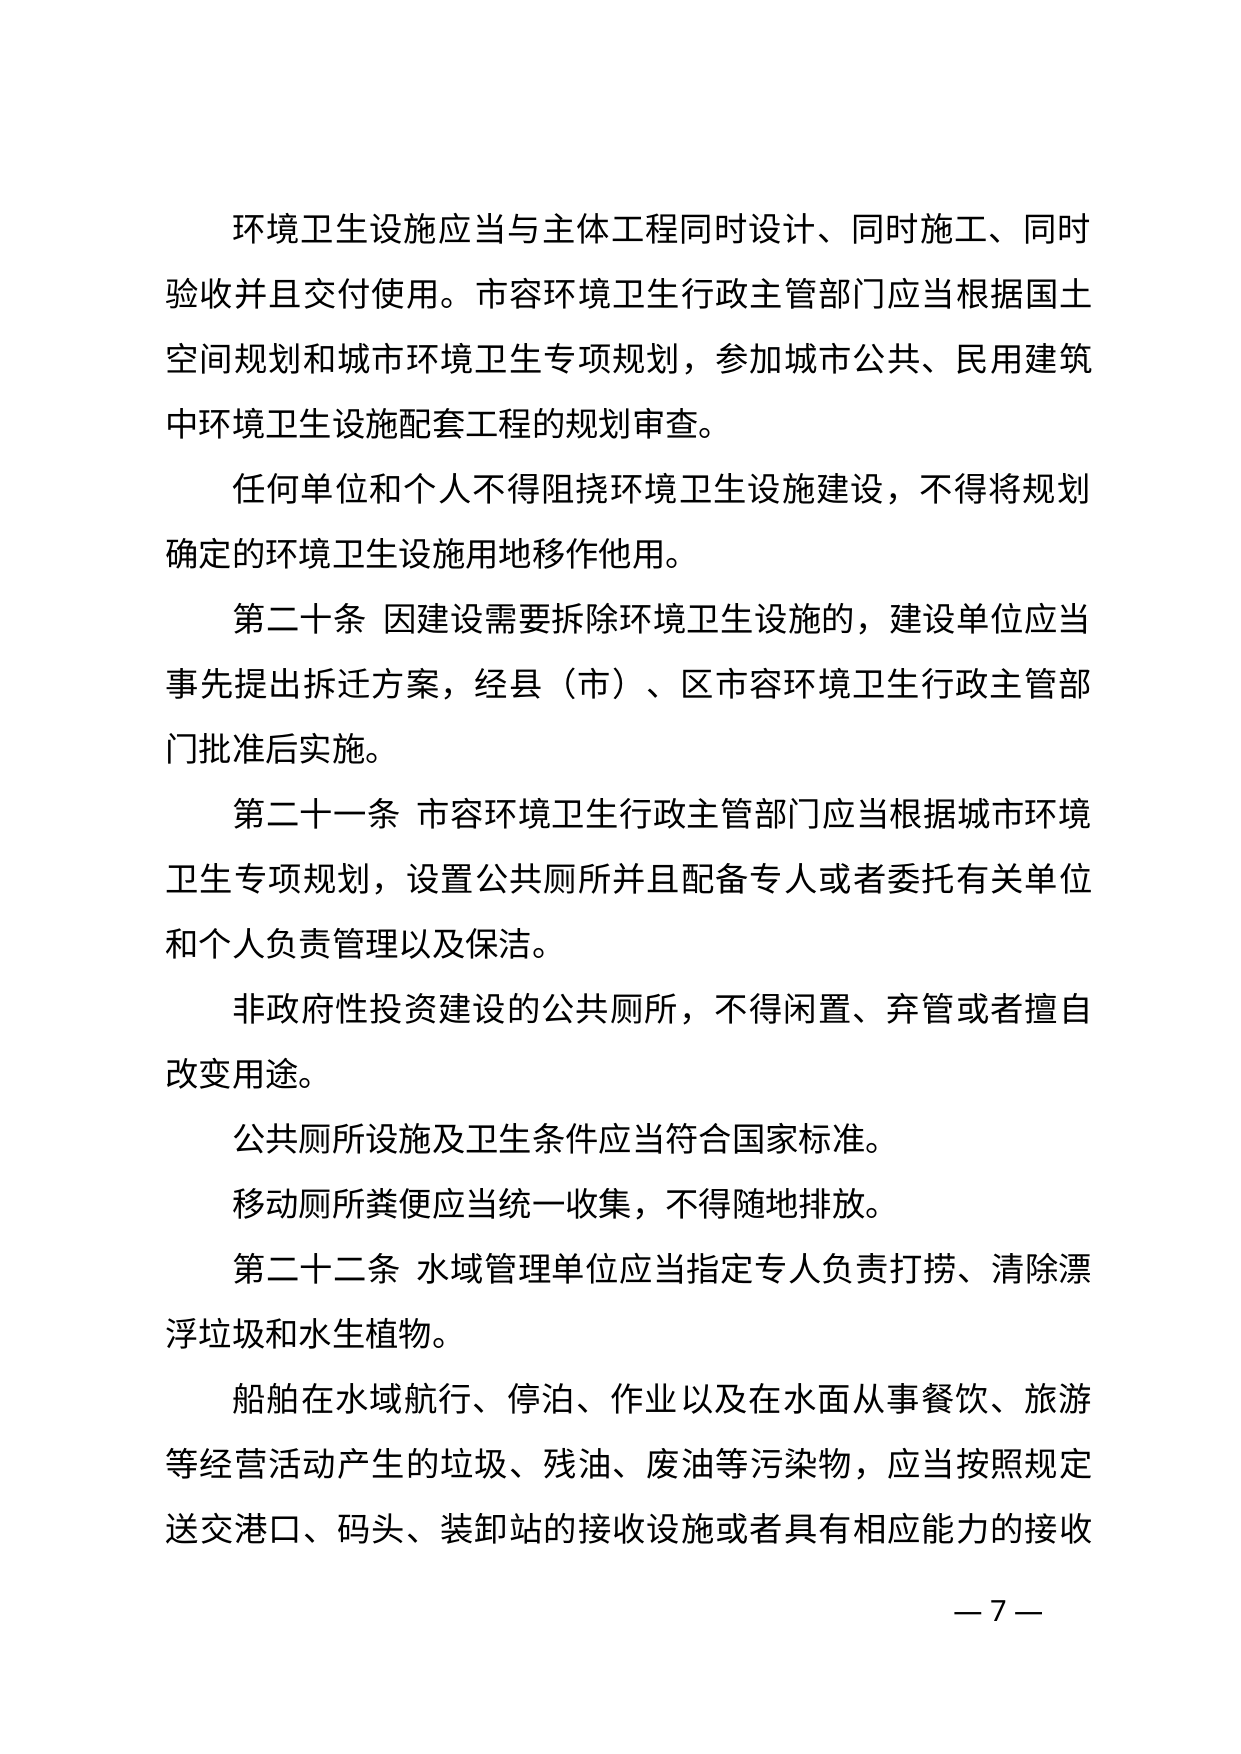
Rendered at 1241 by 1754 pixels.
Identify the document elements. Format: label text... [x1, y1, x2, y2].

text 第二十二条 水域管理单位应当指定专人负责打捞、清除漂浮垃圾和水生植物。 [165, 1234, 1093, 1364]
text 非政府性投资建设的公共厕所，不得闲置、弃管或者擅自改变用途。 [165, 974, 1093, 1104]
text 第二十一条 市容环境卫生行政主管部门应当根据城市环境卫生专项规划，设置公共厕所并且配备专人或者委托有关单位和个人负责管理以及保洁。 [165, 779, 1093, 974]
text 公共厕所设施及卫生条件应当符合国家标准。 [165, 1104, 1093, 1169]
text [165, 1364, 1093, 1559]
text 第二十条 因建设需要拆除环境卫生设施的，建设单位应当事先提出拆迁方案，经县（市）、区市容环境卫生行政主管部门批准后实施。 [165, 584, 1093, 658]
text 移动厕所粪便应当统一收集，不得随地排放。 [165, 1169, 1093, 1234]
text 任何单位和个人不得阻挠环境卫生设施建设，不得将规划确定的环境卫生设施用地移作他用。 [165, 454, 1093, 584]
text 环境卫生设施应当与主体工程同时设计、同时施工、同时验收并且交付使用。市容环境卫生行政主管部门应当根据国土空间规划和城市环境卫生专项规划，参加城市公共、民用建筑中环境卫生设施配套工程的规划审查。 [165, 194, 1093, 454]
text 第二十条 因建设需要拆除环境卫生设施的，建设单位应当事先提出拆迁方案，经县（市）、区市容环境卫生行政主管部门批准后实施。 [165, 706, 1093, 779]
